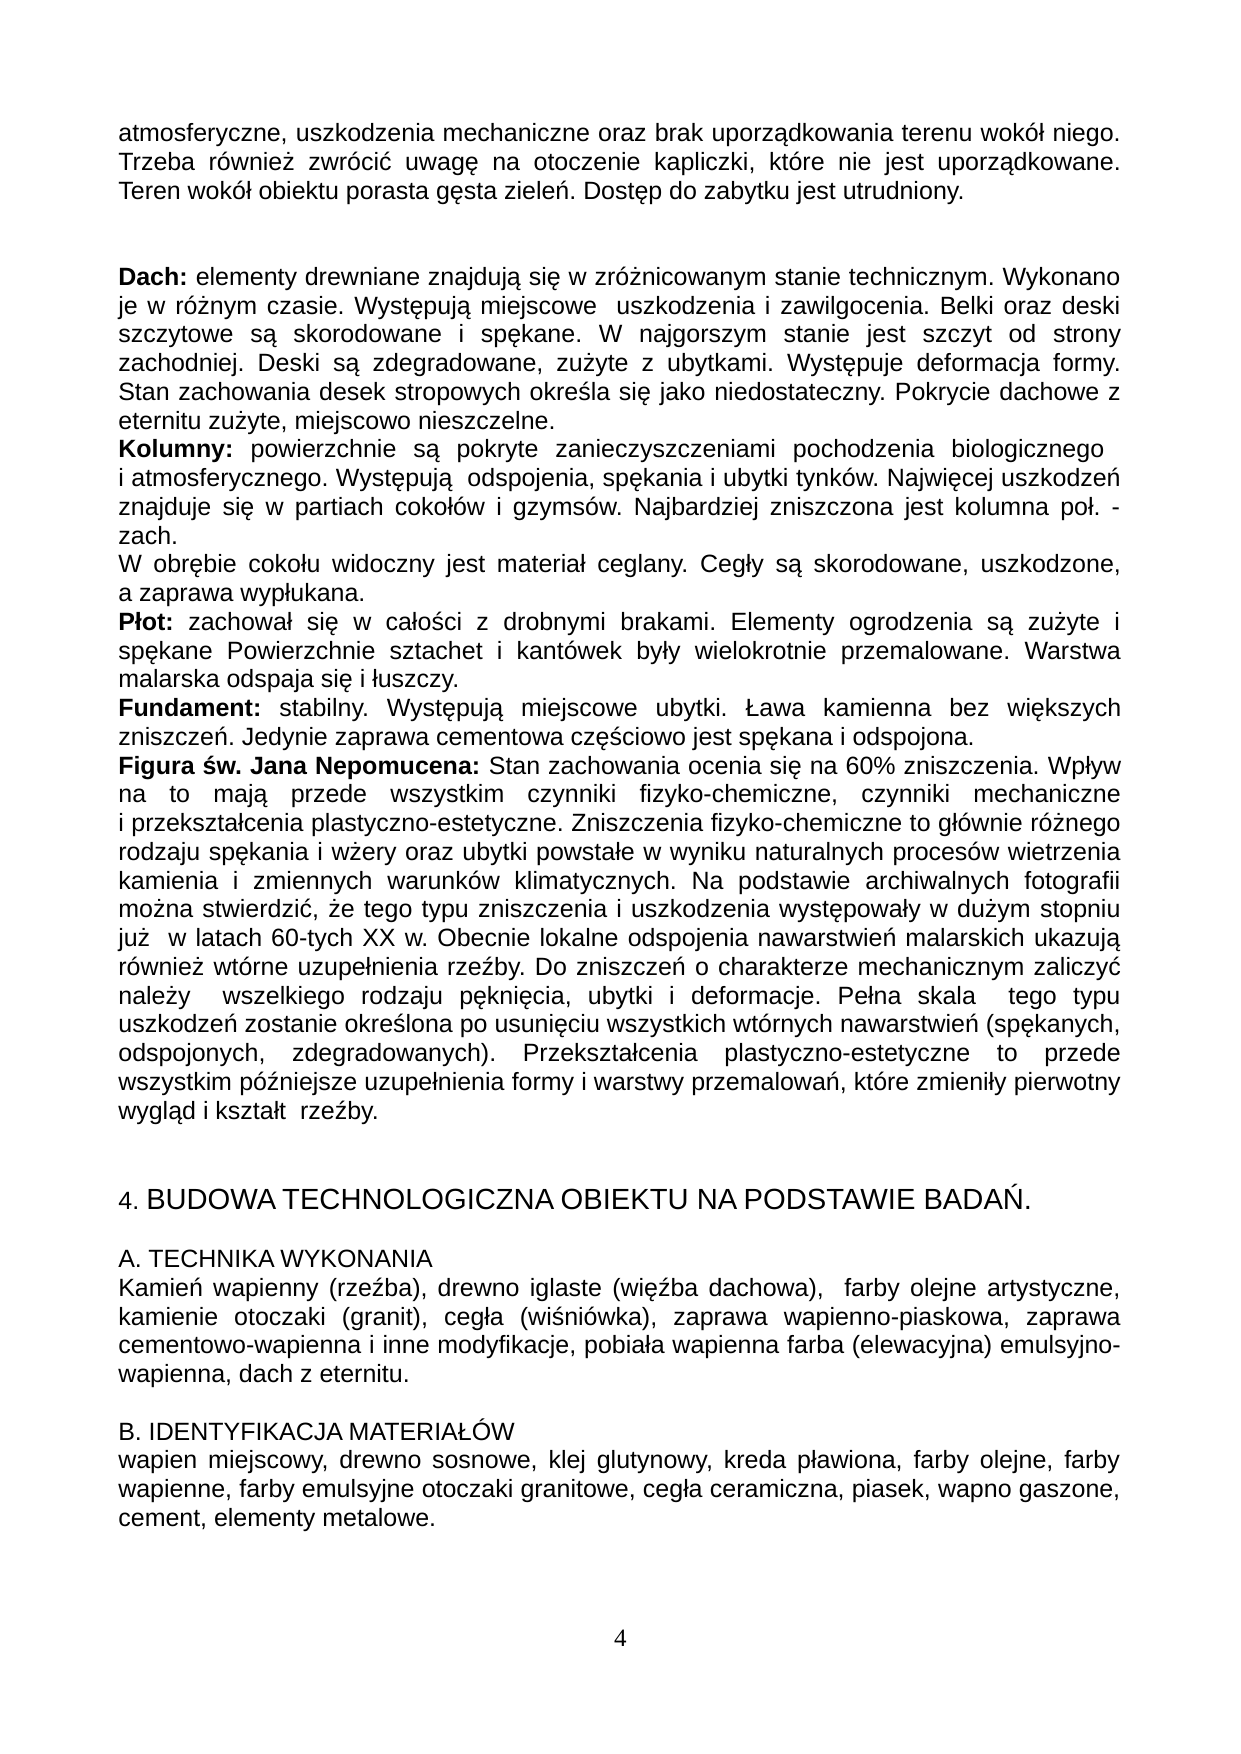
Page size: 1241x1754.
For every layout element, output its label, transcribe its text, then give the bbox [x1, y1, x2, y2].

text wapien miejscowy, drewno sosnowe, klej glutynowy, kreda pławiona, farby olejne, farby wapienne, farby emulsyjne otoczaki granitowe, cegła ceramiczna, piasek, wapno gaszone, cement, elementy metalowe. [118, 1445, 1122, 1532]
text Figura św. Jana Nepomucena: Stan zachowania ocenia się na 60% zniszczenia. Wpływ na to mają przede wszystkim czynniki fizyko-chemiczne, czynniki mechaniczne i przekształcenia plastyczno-estetyczne. Zniszczenia fizyko-chemiczne to głównie różnego rodzaju spękania i wżery oraz ubytki powstałe w wyniku naturalnych procesów wietrzenia kamienia i zmiennych warunków klimatycznych. Na podstawie archiwalnych fotografii można stwierdzić, że tego typu zniszczenia i uszkodzenia występowały w dużym stopniu już w latach 60-tych XX w. Obecnie lokalne odspojenia nawarstwień malarskich ukazują również wtórne uzupełnienia rzeźby. Do zniszczeń o charakterze mechanicznym zaliczyć należy wszelkiego rodzaju pęknięcia, ubytki i deformacje. Pełna skala tego typu uszkodzeń zostanie określona po usunięciu wszystkich wtórnych nawarstwień (spękanych, odspojonych, zdegradowanych). Przekształcenia plastyczno-estetyczne to przede wszystkim późniejsze uzupełnienia formy i warstwy przemalowań, które zmieniły pierwotny wygląd i kształt rzeźby. [118, 751, 1122, 1124]
text Kolumny: powierzchnie są pokryte zanieczyszczeniami pochodzenia biologicznego i atmosferycznego. Występują odspojenia, spękania i ubytki tynków. Najwięcej uszkodzeń znajduje się w partiach cokołów i gzymsów. Najbardziej zniszczona jest kolumna poł. - zach. [118, 434, 1122, 549]
text Dach: elementy drewniane znajdują się w zróżnicowanym stanie technicznym. Wykonano je w różnym czasie. Występują miejscowe uszkodzenia i zawilgocenia. Belki oraz deski szczytowe są skorodowane i spękane. W najgorszym stanie jest szczyt od strony zachodniej. Deski są zdegradowane, zużyte z ubytkami. Występuje deformacja formy. Stan zachowania desek stropowych określa się jako niedostateczny. Pokrycie dachowe z eternitu zużyte, miejscowo nieszczelne. [118, 262, 1122, 434]
text 4. BUDOWA TECHNOLOGICZNA OBIEKTU NA PODSTAWIE BADAŃ. [118, 1182, 1122, 1215]
text A. TECHNIKA WYKONANIA [118, 1244, 1122, 1273]
text B. IDENTYFIKACJA MATERIAŁÓW [118, 1417, 1122, 1445]
text Kamień wapienny (rzeźba), drewno iglaste (więźba dachowa), farby olejne artystyczne, kamienie otoczaki (granit), cegła (wiśniówka), zaprawa wapienno-piaskowa, zaprawa cementowo-wapienna i inne modyfikacje, pobiała wapienna farba (elewacyjna) emulsyjno-wapienna, dach z eternitu. [118, 1273, 1122, 1388]
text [118, 118, 1122, 204]
text W obrębie cokołu widoczny jest materiał ceglany. Cegły są skorodowane, uszkodzone, a zaprawa wypłukana. [118, 549, 1122, 607]
text Płot: zachował się w całości z drobnymi brakami. Elementy ogrodzenia są zużyte i spękane Powierzchnie sztachet i kantówek były wielokrotnie przemalowane. Warstwa malarska odspaja się i łuszczy. [118, 607, 1122, 693]
text Fundament: stabilny. Występują miejscowe ubytki. Ława kamienna bez większych zniszczeń. Jedynie zaprawa cementowa częściowo jest spękana i odspojona. [118, 693, 1122, 751]
